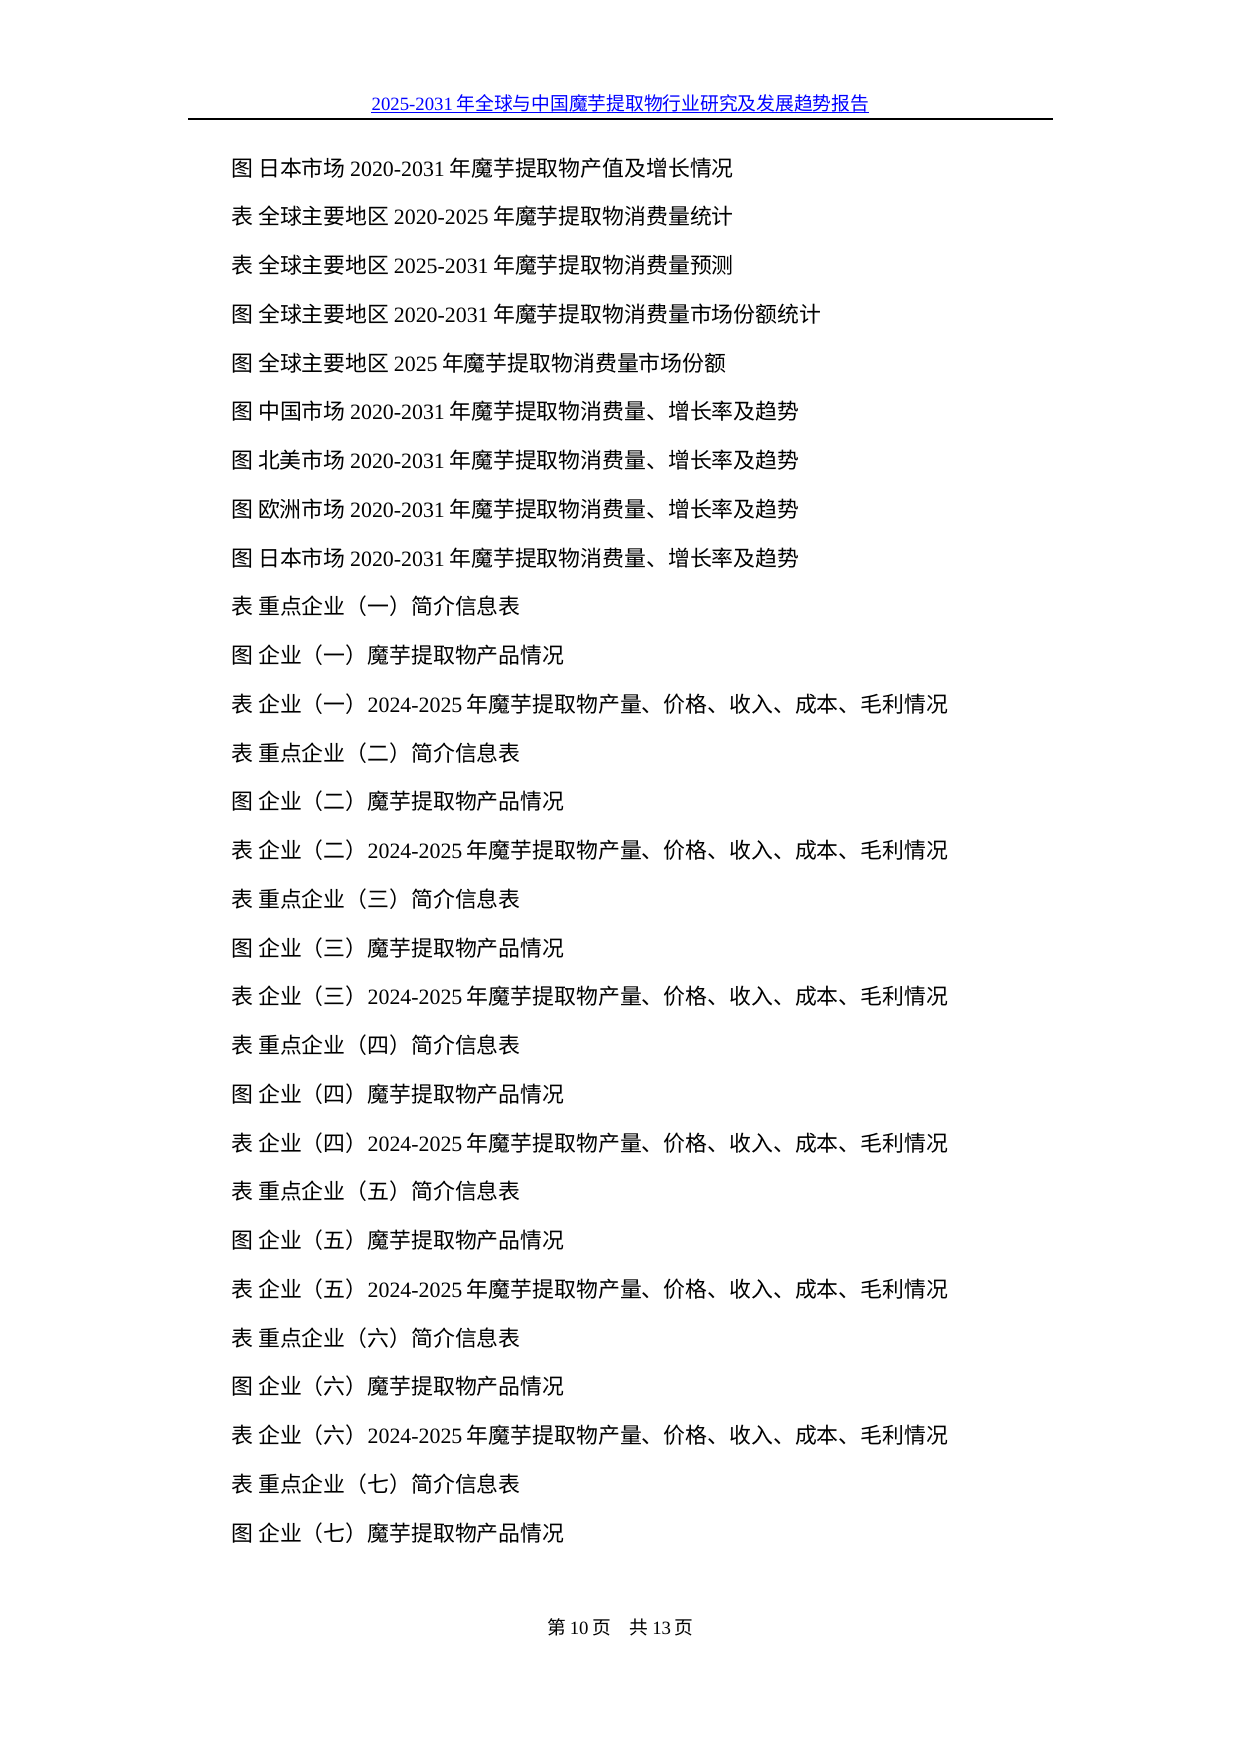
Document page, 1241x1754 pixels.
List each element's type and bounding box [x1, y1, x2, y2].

text [187, 150, 1053, 1548]
